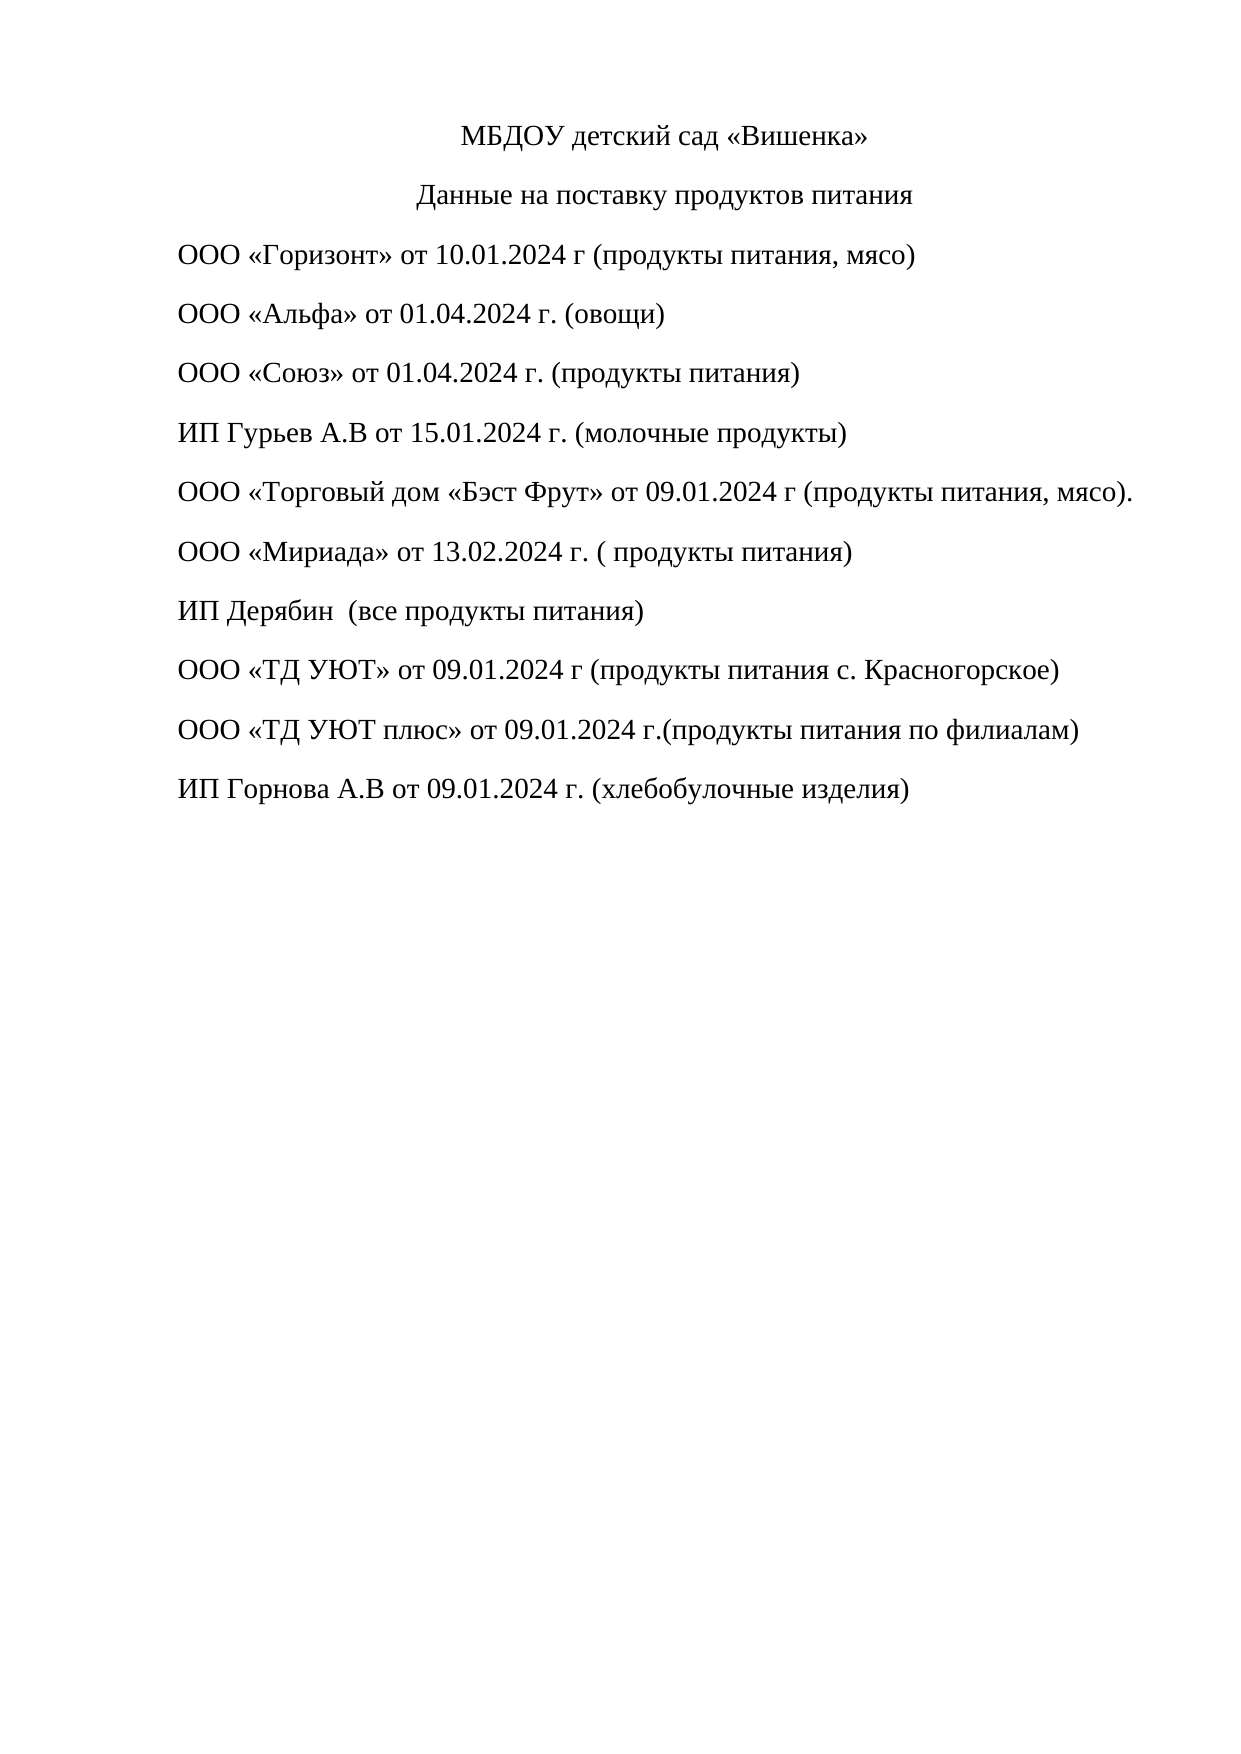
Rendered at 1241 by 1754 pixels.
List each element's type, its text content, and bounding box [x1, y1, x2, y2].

text ИП Гурьев А.В от 15.01.2024 г. (молочные продукты) [177, 415, 1152, 448]
text ИП Горнова А.В от 09.01.2024 г. (хлебобулочные изделия) [177, 771, 1152, 805]
text Данные на поставку продуктов питания [177, 177, 1152, 211]
text ООО «Торговый дом «Бэст Фрут» от 09.01.2024 г (продукты питания, мясо). [177, 474, 1152, 508]
text ООО «Мириада» от 13.02.2024 г. ( продукты питания) [177, 534, 1152, 567]
text МБДОУ детский сад «Вишенка» [177, 118, 1152, 152]
text ООО «Горизонт» от 10.01.2024 г (продукты питания, мясо) [177, 237, 1152, 270]
text ООО «Союз» от 01.04.2024 г. (продукты питания) [177, 356, 1152, 389]
text ООО «ТД УЮТ плюс» от 09.01.2024 г.(продукты питания по филиалам) [177, 712, 1152, 745]
text ООО «Альфа» от 01.04.2024 г. (овощи) [177, 296, 1152, 330]
text ООО «ТД УЮТ» от 09.01.2024 г (продукты питания с. Красногорское) [177, 652, 1152, 686]
text ИП Дерябин (все продукты питания) [177, 593, 1152, 627]
